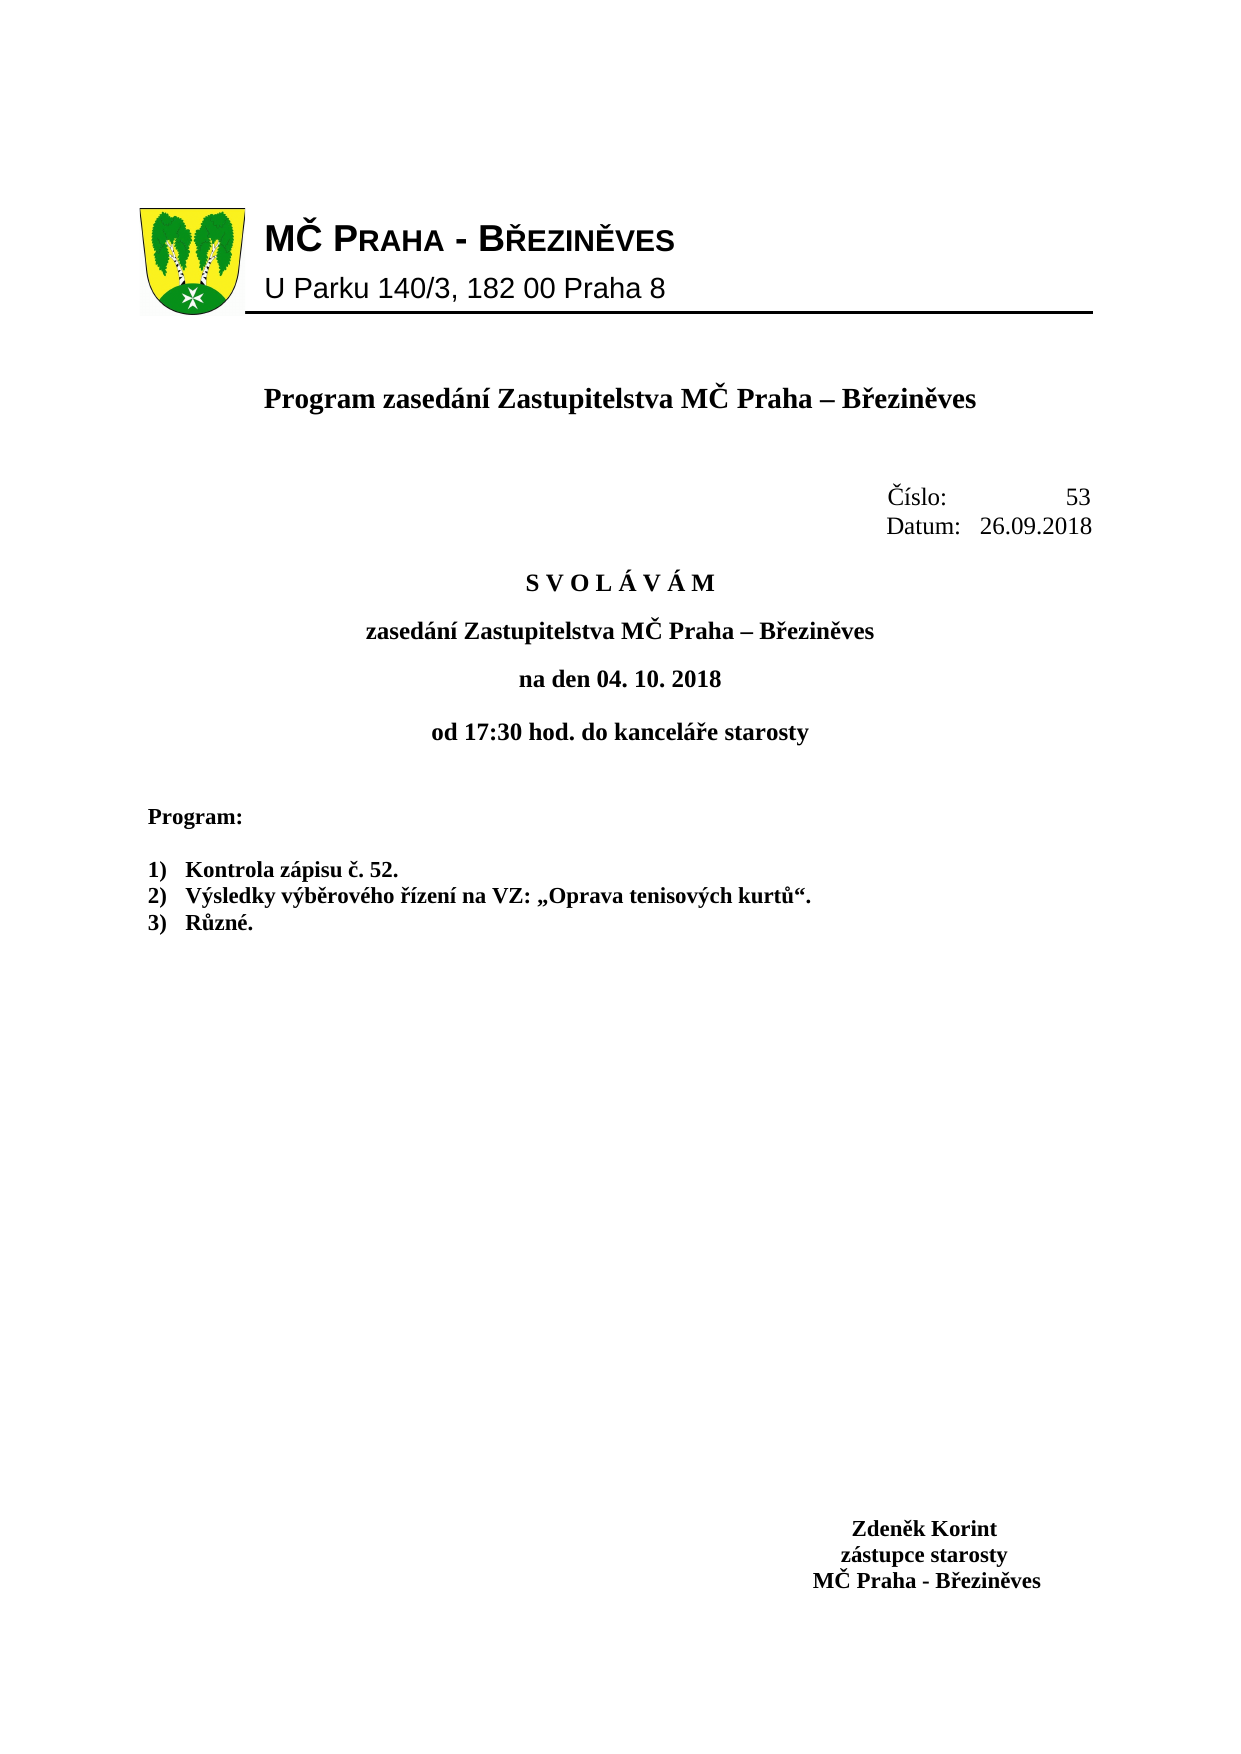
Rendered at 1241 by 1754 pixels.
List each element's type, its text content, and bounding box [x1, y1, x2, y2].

list Kontrola zápisu č. 52. [148, 856, 1093, 882]
text U Parku 140/3, 182 00 Praha 8 [246, 271, 1093, 311]
text Datum: 26.09.2018 [148, 511, 1093, 539]
text zástupce starosty [148, 1541, 1093, 1567]
text zasedání Zastupitelstva MČ Praha – Březiněves [148, 616, 1093, 645]
text Program: [148, 803, 1093, 829]
list Výsledky výběrového řízení na VZ: „Oprava tenisových kurtů“. [148, 882, 1093, 908]
text MČ Praha - Březiněves [148, 1567, 1093, 1594]
list Různé. [148, 908, 1093, 935]
text Zdeněk Korint [148, 1515, 1093, 1541]
picture [139, 208, 246, 316]
text S V O L Á V Á M [148, 568, 1093, 597]
text od 17:30 hod. do kanceláře starosty [148, 717, 1093, 746]
text na den 04. 10. 2018 [148, 664, 1093, 693]
text Program zasedání Zastupitelstva MČ Praha – Březiněves [148, 381, 1093, 415]
text Číslo: 53 [148, 482, 1093, 511]
text MČ Praha - Březiněves [246, 216, 1093, 259]
